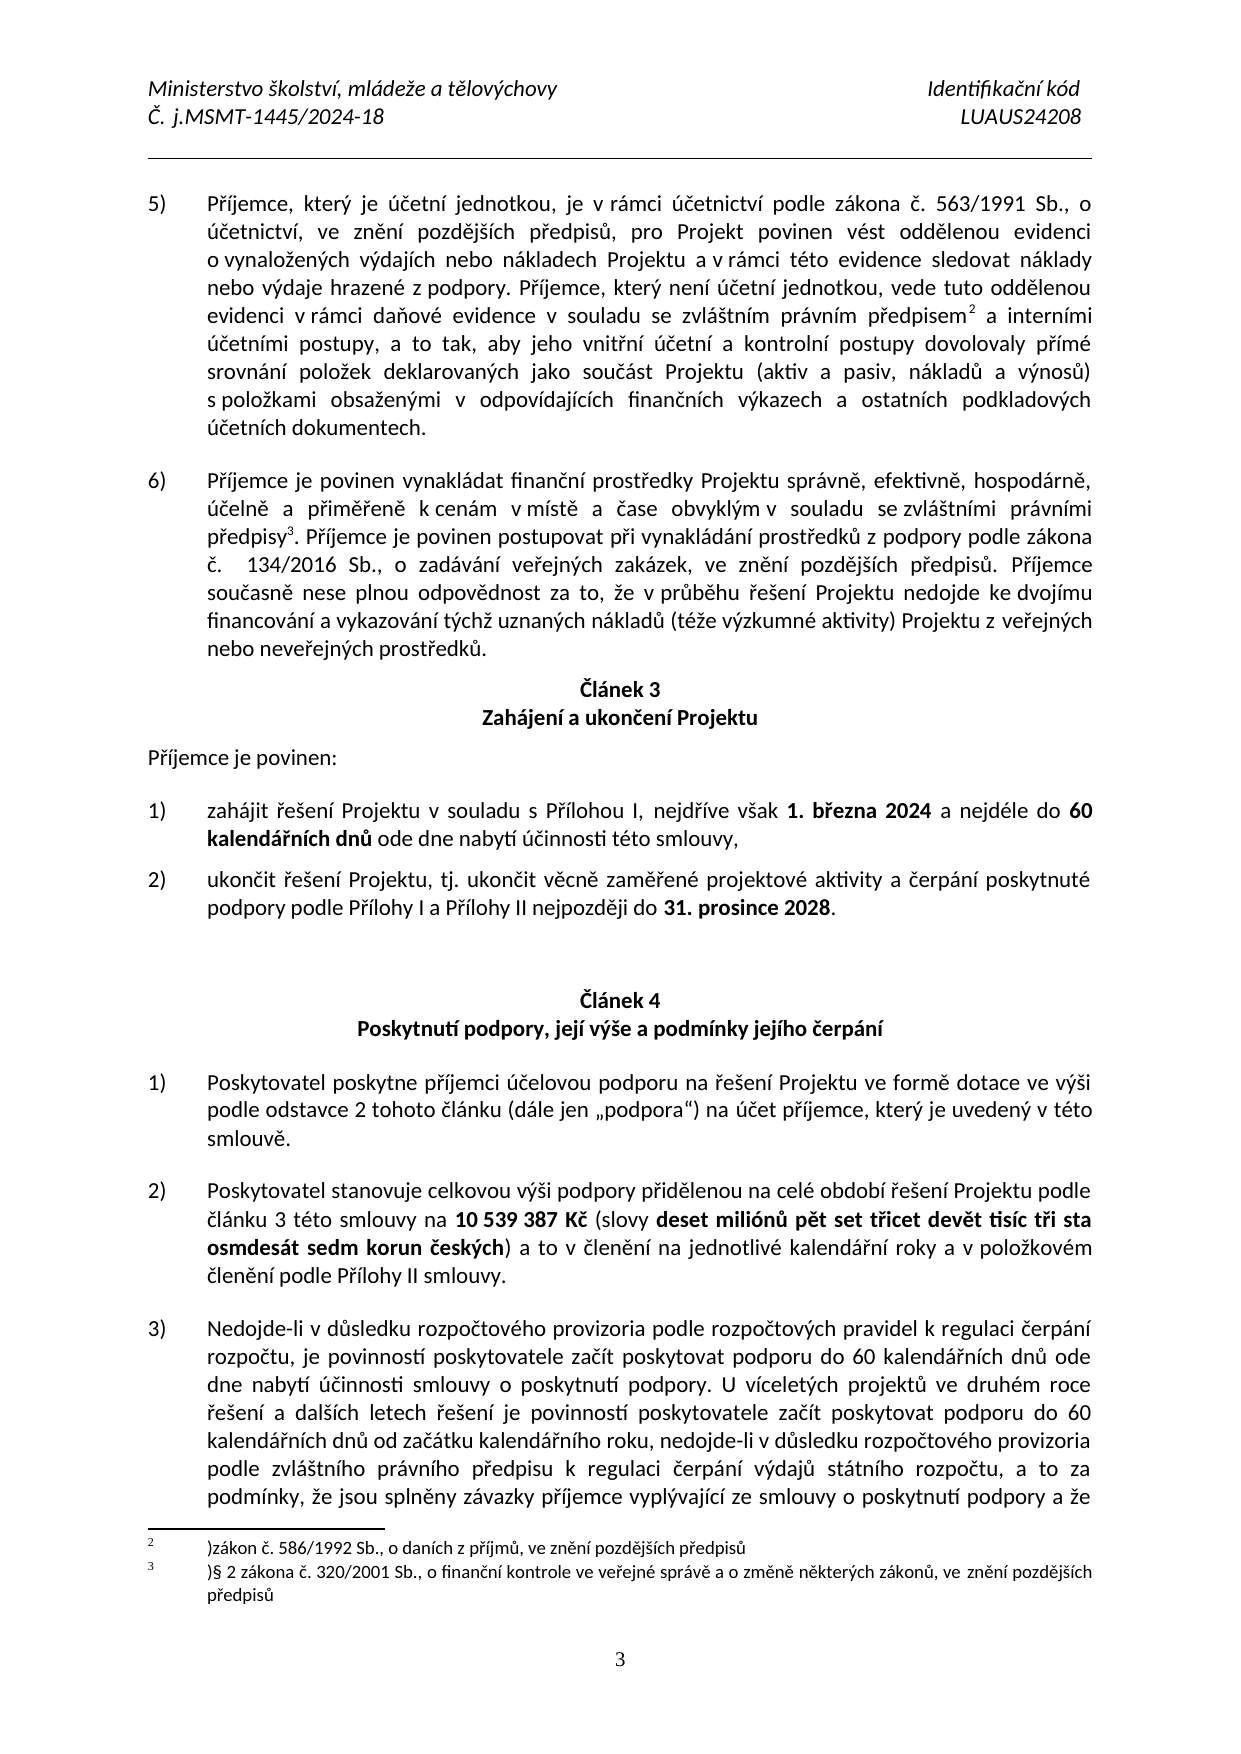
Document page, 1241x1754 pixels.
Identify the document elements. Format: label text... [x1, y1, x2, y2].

list ukončit řešení Projektu, tj. ukončit věcně zaměřené projektové aktivity a čerpání poskytnuté podpory podle Přílohy I a Přílohy II nejpozději do 31. prosince 2028. [148, 865, 1092, 921]
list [148, 1314, 1092, 1510]
text Článek 3 [148, 675, 1092, 703]
text Příjemce je povinen: [148, 743, 1092, 771]
list zahájit řešení Projektu v souladu s Přílohou I, nejdříve však 1. března 2024 a nejdéle do 60 kalendářních dnů ode dne nabytí účinnosti této smlouvy, [148, 796, 1092, 852]
list Příjemce je povinen vynakládat finanční prostředky Projektu správně, efektivně, hospodárně, účelně a přiměřeně k cenám v místě a čase obvyklým v souladu se zvláštními právními předpisy. Příjemce je povinen postupovat při vynakládání prostředků z podpory podle zákona č. 134/2016 Sb., o zadávání veřejných zakázek, ve znění pozdějších předpisů. Příjemce současně nese plnou odpovědnost za to, že v průběhu řešení Projektu nedojde ke dvojímu financování a vykazování týchž uznaných nákladů (téže výzkumné aktivity) Projektu z veřejných nebo neveřejných prostředků. [148, 466, 1092, 662]
text Zahájení a ukončení Projektu [148, 703, 1092, 731]
list Příjemce, který je účetní jednotkou, je v rámci účetnictví podle zákona č. 563/1991 Sb., o účetnictví, ve znění pozdějších předpisů, pro Projekt povinen vést oddělenou evidenci o vynaložených výdajích nebo nákladech Projektu a v rámci této evidence sledovat náklady nebo výdaje hrazené z podpory. Příjemce, který není účetní jednotkou, vede tuto oddělenou evidenci v rámci daňové evidence v souladu se zvláštním právním předpisem a interními účetními postupy, a to tak, aby jeho vnitřní účetní a kontrolní postupy dovolovaly přímé srovnání položek deklarovaných jako součást Projektu (aktiv a pasiv, nákladů a výnosů) s položkami obsaženými v odpovídajících finančních výkazech a ostatních podkladových účetních dokumentech. [148, 189, 1092, 441]
list Poskytovatel poskytne příjemci účelovou podporu na řešení Projektu ve formě dotace ve výši podle odstavce 2 tohoto článku (dále jen „podpora“) na účet příjemce, který je uvedený v této smlouvě. [148, 1068, 1092, 1152]
list Poskytovatel stanovuje celkovou výši podpory přidělenou na celé období řešení Projektu podle článku 3 této smlouvy na 10 539 387 Kč (slovy deset miliónů pět set třicet devět tisíc tři sta osmdesát sedm korun českých) a to v členění na jednotlivé kalendářní roky a v položkovém členění podle Přílohy II smlouvy. [148, 1177, 1092, 1289]
text Poskytnutí podpory, její výše a podmínky jejího čerpání [148, 1014, 1092, 1043]
text Článek 4 [148, 987, 1092, 1014]
